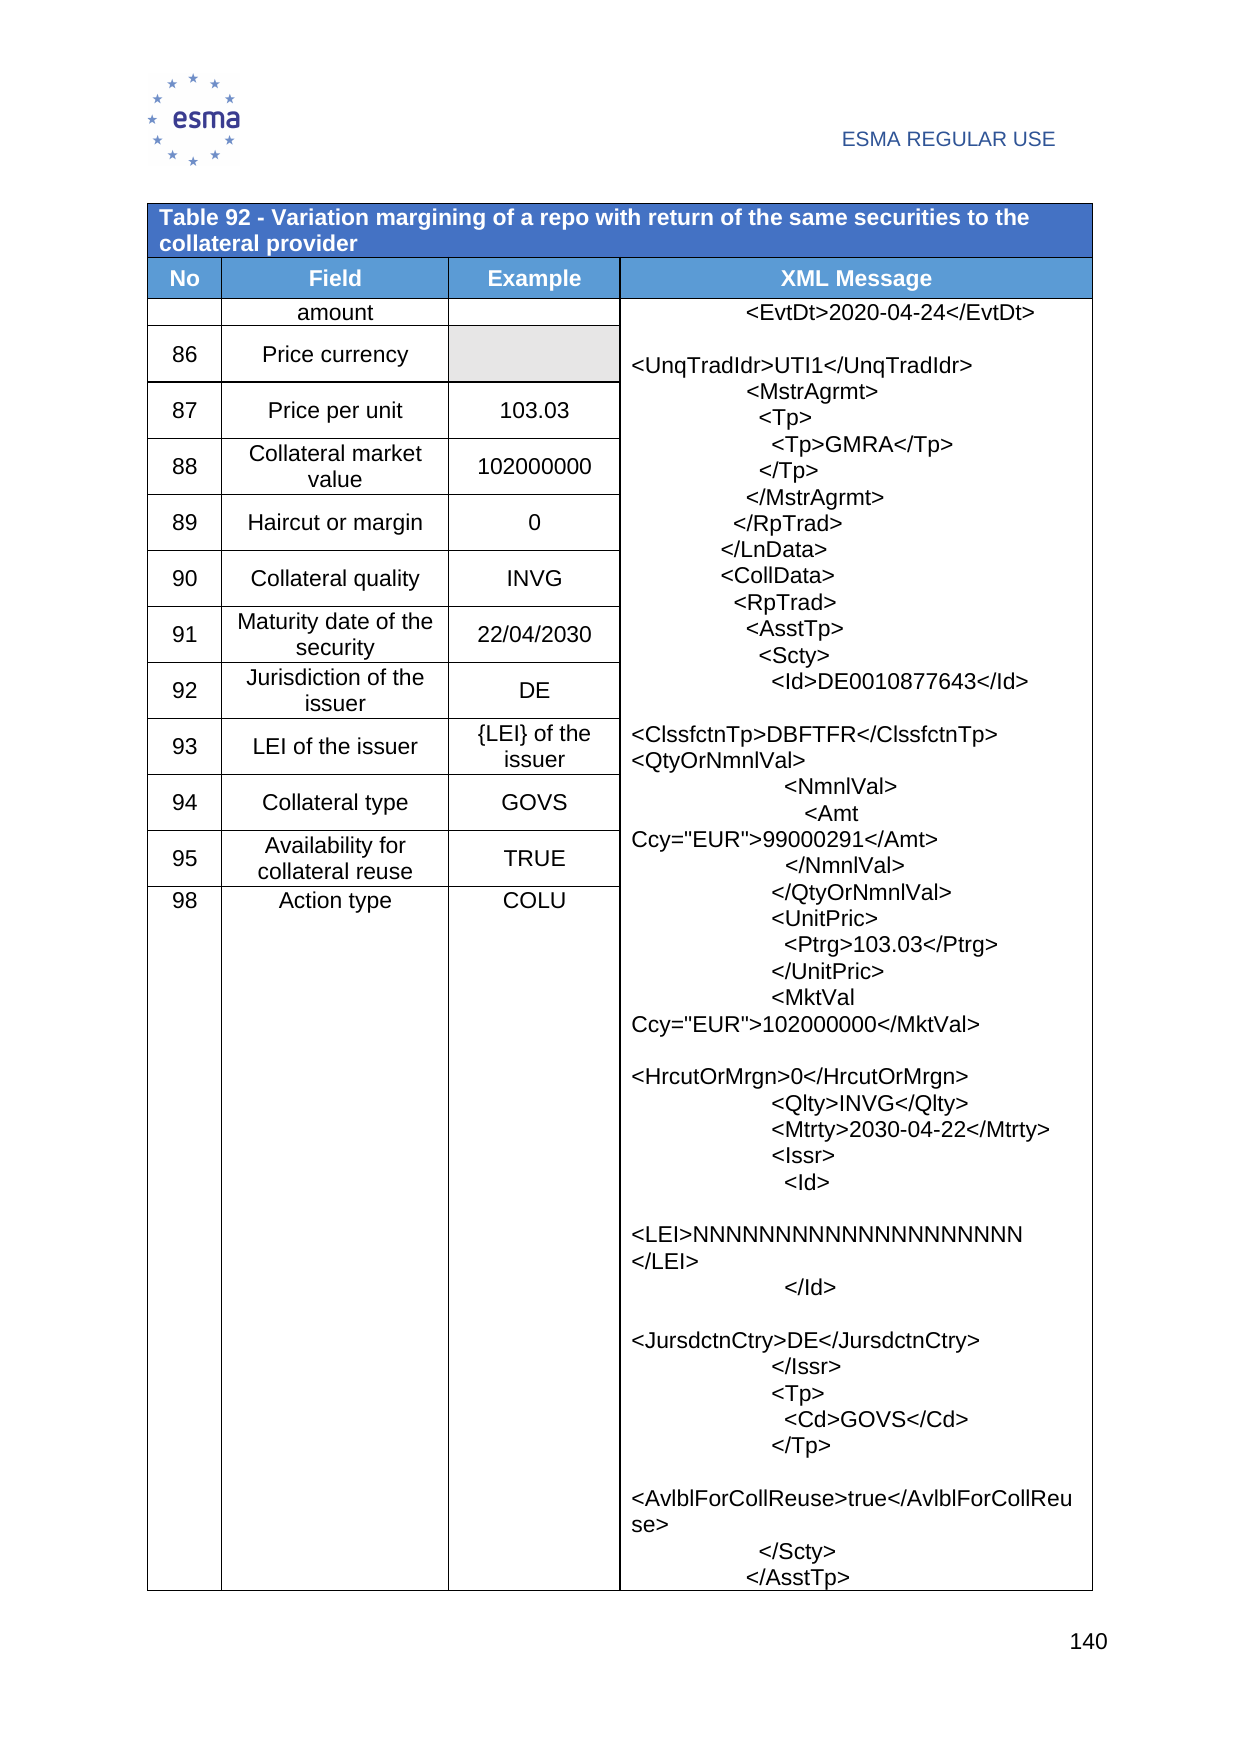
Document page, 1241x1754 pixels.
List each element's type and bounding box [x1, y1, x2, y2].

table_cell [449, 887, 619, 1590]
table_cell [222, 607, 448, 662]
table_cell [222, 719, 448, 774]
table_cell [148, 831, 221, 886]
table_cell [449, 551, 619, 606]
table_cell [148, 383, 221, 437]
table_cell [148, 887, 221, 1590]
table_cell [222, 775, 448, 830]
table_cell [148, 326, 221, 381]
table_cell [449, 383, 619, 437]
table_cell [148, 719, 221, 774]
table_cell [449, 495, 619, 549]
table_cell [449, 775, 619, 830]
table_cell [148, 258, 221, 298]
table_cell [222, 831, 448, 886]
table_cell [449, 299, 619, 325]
picture [147, 73, 240, 166]
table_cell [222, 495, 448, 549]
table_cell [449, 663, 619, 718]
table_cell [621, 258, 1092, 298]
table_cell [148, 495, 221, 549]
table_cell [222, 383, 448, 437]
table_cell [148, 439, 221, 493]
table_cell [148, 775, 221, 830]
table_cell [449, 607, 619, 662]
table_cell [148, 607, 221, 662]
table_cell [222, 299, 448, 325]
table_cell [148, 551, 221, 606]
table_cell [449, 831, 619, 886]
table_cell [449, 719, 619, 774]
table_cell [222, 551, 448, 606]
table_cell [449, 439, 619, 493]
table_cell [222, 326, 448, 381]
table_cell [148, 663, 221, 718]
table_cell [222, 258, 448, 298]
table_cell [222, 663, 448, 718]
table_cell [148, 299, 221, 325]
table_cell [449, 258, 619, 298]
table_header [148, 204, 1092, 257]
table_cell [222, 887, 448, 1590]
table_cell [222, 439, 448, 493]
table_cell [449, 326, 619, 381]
